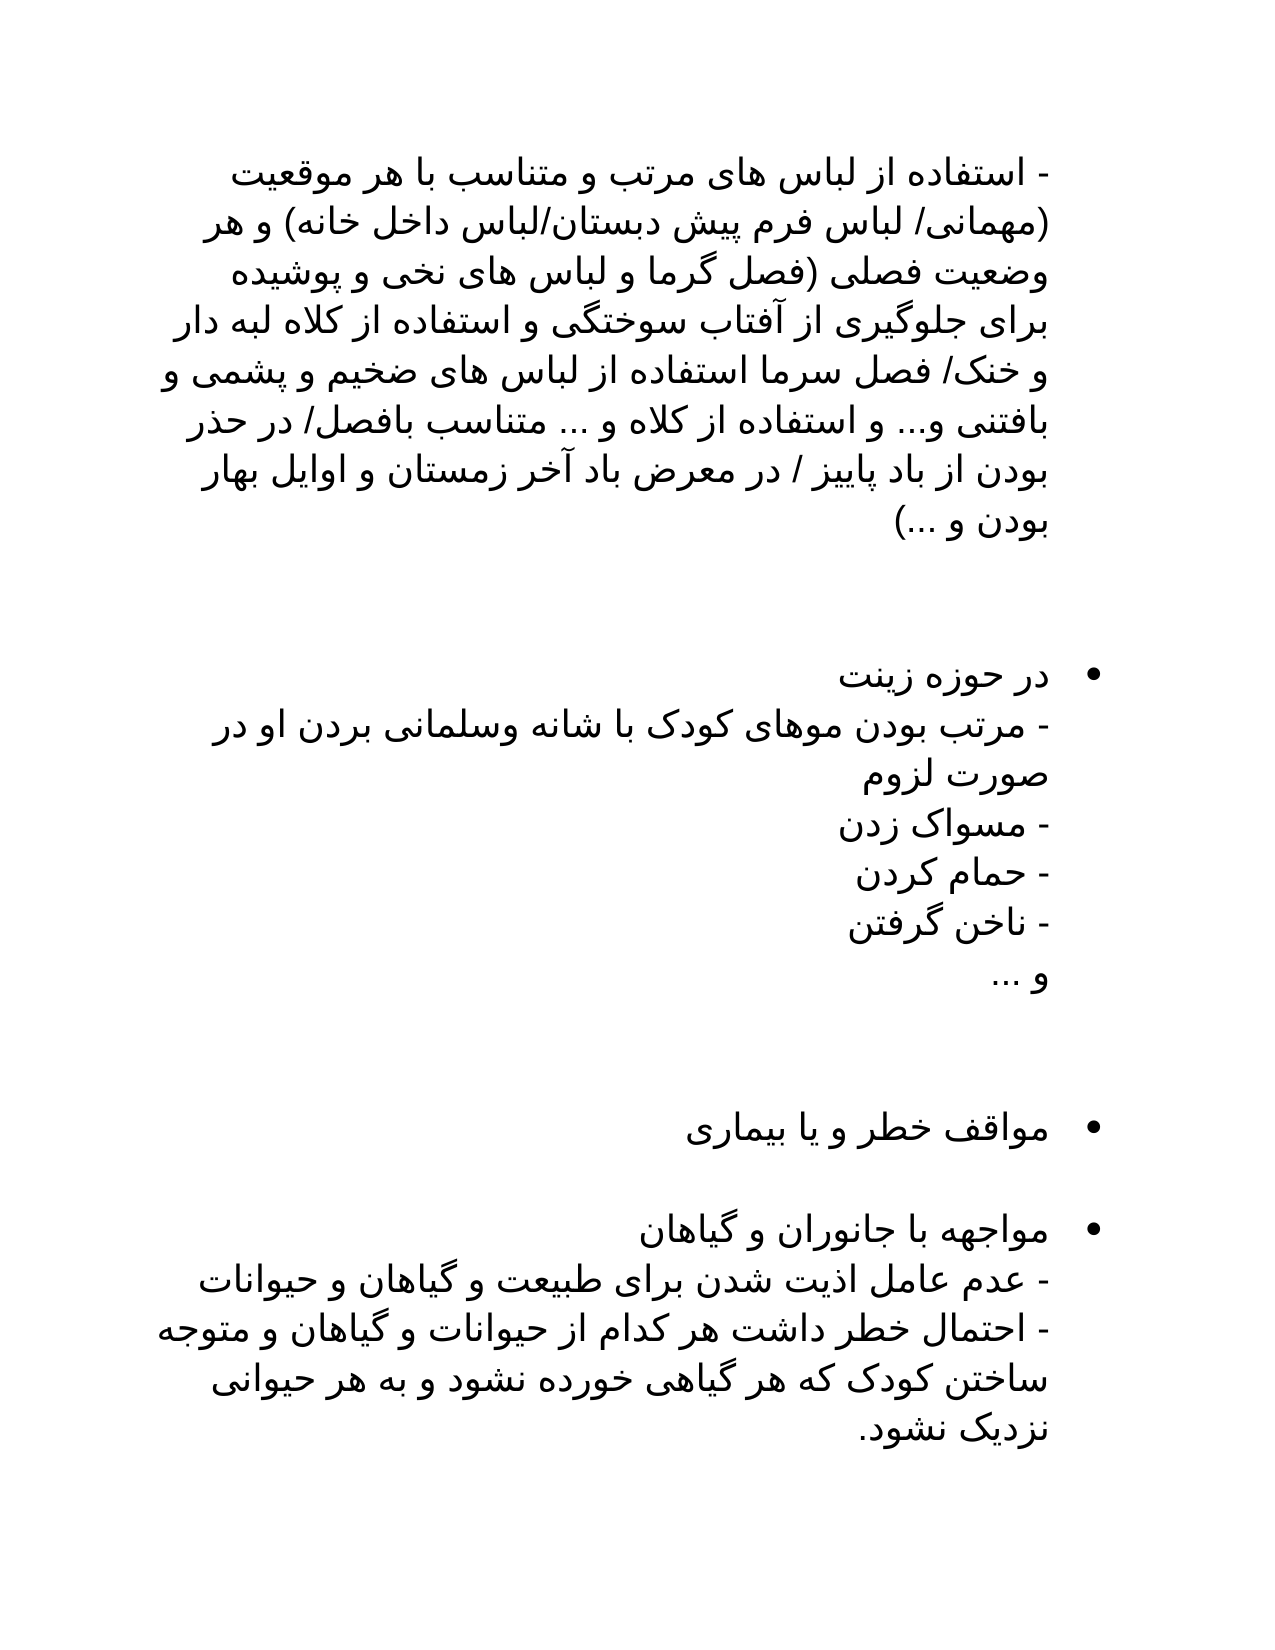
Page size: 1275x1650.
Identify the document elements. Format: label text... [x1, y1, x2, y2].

list - ناخن گرفتن [150, 900, 1050, 943]
list - احتمال خطر داشت هر کدام از حیوانات و گیاهان و متوجه ساختن کودک که هر گیاهی خورده نشود و به هر حیوانی نزدیک نشود. [150, 1306, 1050, 1449]
list مواجهه با جانوران و گیاهان [150, 1207, 1087, 1250]
list - عدم عامل اذیت شدن برای طبیعت و گیاهان و حیوانات [150, 1257, 1050, 1300]
list در حوزه زینت [150, 652, 1087, 695]
list - حمام کردن [150, 851, 1050, 894]
list - مرتب بودن موهای کودک با شانه وسلمانی بردن او در صورت لزوم [150, 702, 1050, 794]
list و ... [150, 950, 1050, 993]
list مواقف خطر و یا بیماری [150, 1105, 1087, 1148]
list - استفاده از لباس های مرتب و متناسب با هر موقعیت (مهمانی/ لباس فرم پیش دبستان/لباس داخل خانه) و هر وضعیت فصلی (فصل گرما و لباس های نخی و پوشیده برای جلوگیری از آفتاب سوختگی و استفاده از کلاه لبه دار و خنک/ فصل سرما استفاده از لباس های ضخیم و پشمی و بافتنی و... و استفاده از کلاه و ... متناسب بافصل/ در حذر بودن از باد پاییز / در معرض باد آخر زمستان و اوایل بهار بودن و ...) [150, 150, 1050, 540]
list - مسواک زدن [150, 801, 1050, 844]
